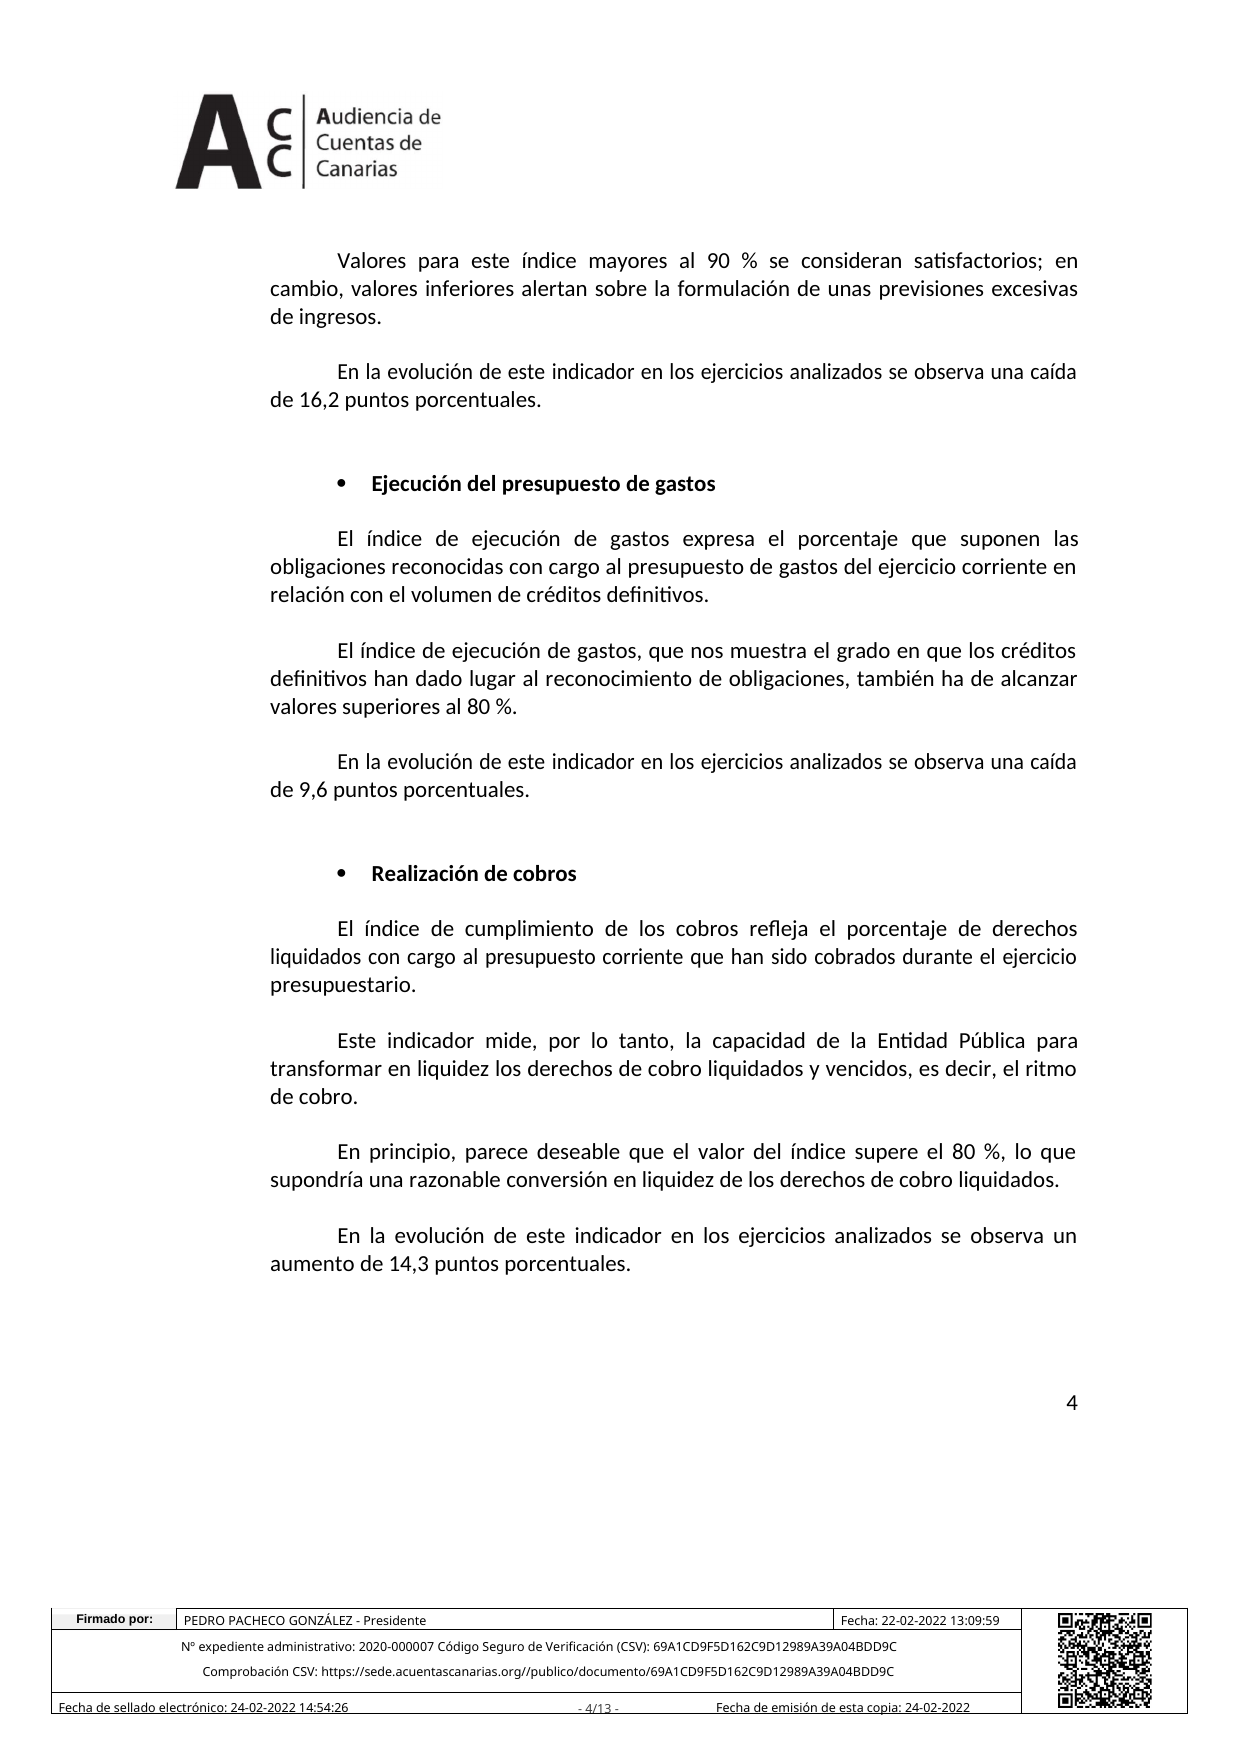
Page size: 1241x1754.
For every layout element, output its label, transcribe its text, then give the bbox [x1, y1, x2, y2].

picture [1058, 1613, 1152, 1708]
text El índice de ejecución de gastos expresa el porcentaje que suponen las obligaciones reconocidas con cargo al presupuesto de gastos del ejercicio corriente en relación con el volumen de créditos definitivos. [270, 524, 1078, 608]
picture [172, 91, 443, 189]
text Valores para este índice mayores al 90 % se consideran satisfactorios; en cambio, valores inferiores alertan sobre la formulación de unas previsiones excesivas de ingresos. [270, 246, 1078, 330]
text Este indicador mide, por lo tanto, la capacidad de la Entidad Pública para transformar en liquidez los derechos de cobro liquidados y vencidos, es decir, el ritmo de cobro. [270, 1026, 1078, 1110]
subtitle Ejecución del presupuesto de gastos [337, 469, 1201, 497]
text En la evolución de este indicador en los ejercicios analizados se observa un aumento de 14,3 puntos porcentuales. [270, 1221, 1078, 1277]
subtitle Realización de cobros [337, 859, 1201, 887]
text El índice de cumplimiento de los cobros refleja el porcentaje de derechos liquidados con cargo al presupuesto corriente que han sido cobrados durante el ejercicio presupuestario. [270, 914, 1078, 998]
text En la evolución de este indicador en los ejercicios analizados se observa una caída de 16,2 puntos porcentuales. [270, 357, 1078, 413]
text El índice de ejecución de gastos, que nos muestra el grado en que los créditos definitivos han dado lugar al reconocimiento de obligaciones, también ha de alcanzar valores superiores al 80 %. [270, 636, 1078, 720]
text En la evolución de este indicador en los ejercicios analizados se observa una caída de 9,6 puntos porcentuales. [270, 747, 1078, 803]
text En principio, parece deseable que el valor del índice supere el 80 %, lo que supondría una razonable conversión en liquidez de los derechos de cobro liquidados. [270, 1137, 1078, 1193]
